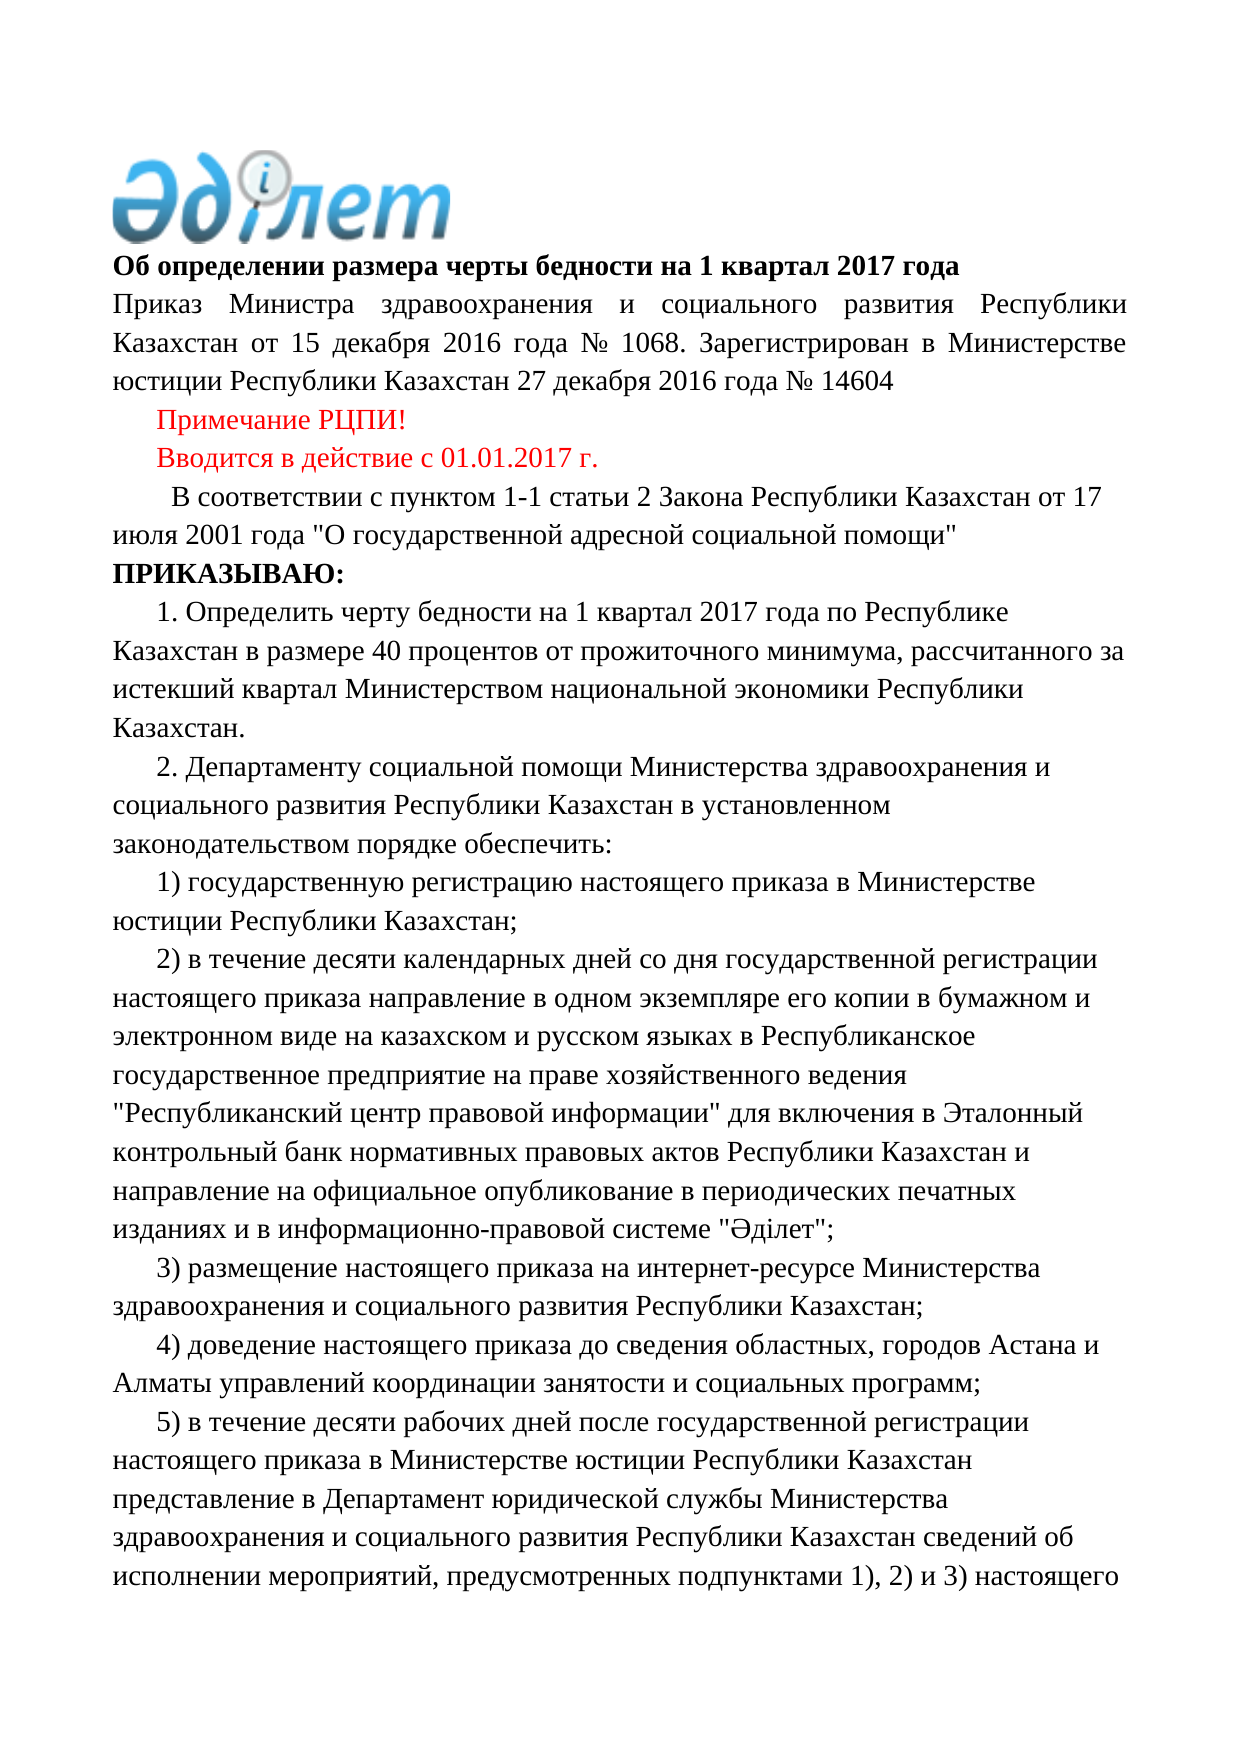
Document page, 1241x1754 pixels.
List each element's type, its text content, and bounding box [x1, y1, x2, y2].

text Об определении размера черты бедности на 1 квартал 2017 года [112, 248, 1128, 281]
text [112, 402, 1128, 1592]
text Приказ Министра здравоохранения и социального развития Республики Казахстан от 15 декабря 2016 года № 1068. Зарегистрирован в Министерстве юстиции Республики Казахстан 27 декабря 2016 года № 14604 [112, 286, 1128, 397]
picture [112, 150, 451, 244]
